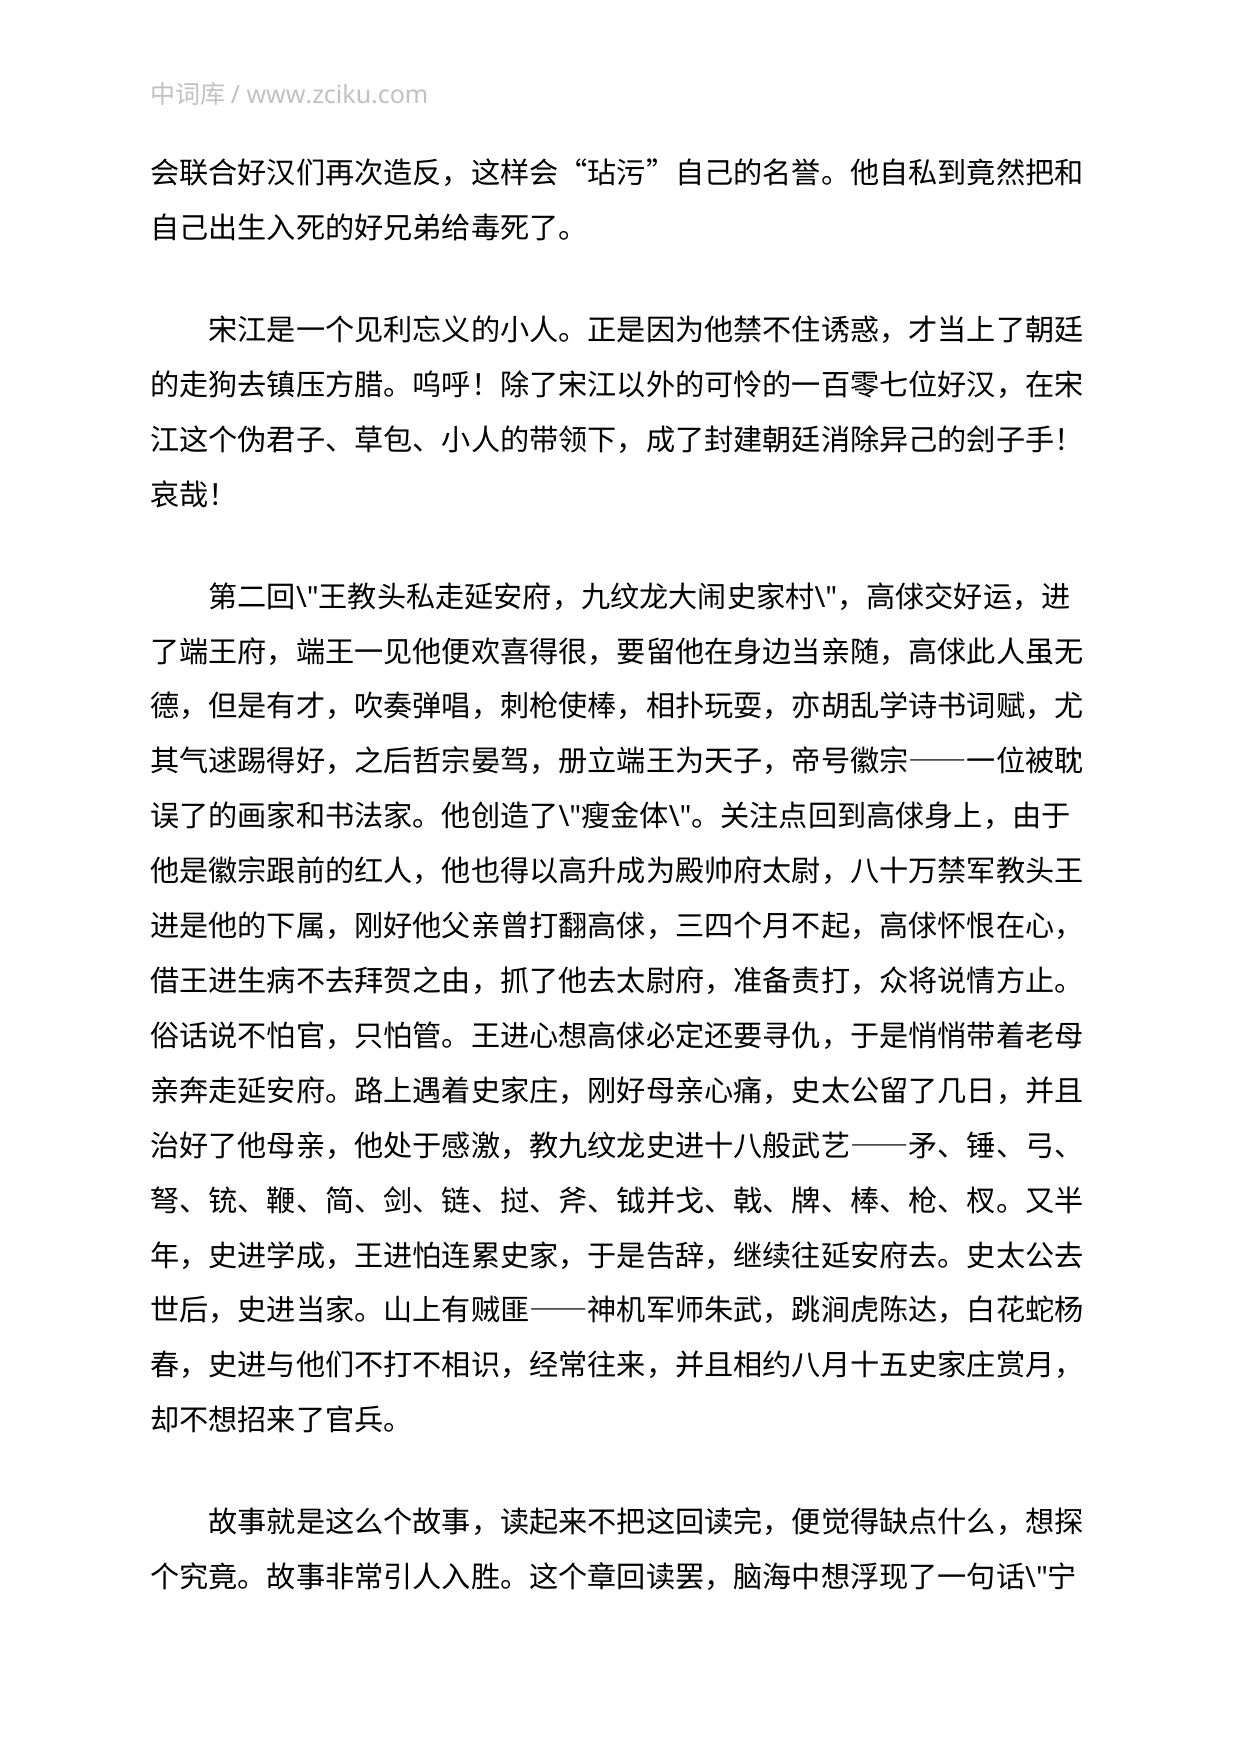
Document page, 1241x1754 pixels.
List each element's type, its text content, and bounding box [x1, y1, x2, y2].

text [150, 150, 1090, 247]
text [150, 1498, 1090, 1596]
text 宋江是一个见利忘义的小人。正是因为他禁不住诱惑，才当上了朝廷的走狗去镇压方腊。呜呼！除了宋江以外的可怜的一百零七位好汉，在宋江这个伪君子、草包、小人的带领下，成了封建朝廷消除异己的刽子手！哀哉！ [150, 307, 1090, 514]
text 第二回\"王教头私走延安府，九纹龙大闹史家村\"，高俅交好运，进了端王府，端王一见他便欢喜得很，要留他在身边当亲随，高俅此人虽无德，但是有才，吹奏弹唱，刺枪使棒，相扑玩耍，亦胡乱学诗书词赋，尤其气逑踢得好，之后哲宗晏驾，册立端王为天子，帝号徽宗——一位被耽误了的画家和书法家。他创造了\"瘦金体\"。关注点回到高俅身上，由于他是徽宗跟前的红人，他也得以高升成为殿帅府太尉，八十万禁军教头王进是他的下属，刚好他父亲曾打翻高俅，三四个月不起，高俅怀恨在心，借王进生病不去拜贺之由，抓了他去太尉府，准备责打，众将说情方止。俗话说不怕官，只怕管。王进心想高俅必定还要寻仇，于是悄悄带着老母亲奔走延安府。路上遇着史家庄，刚好母亲心痛，史太公留了几日，并且治好了他母亲，他处于感激，教九纹龙史进十八般武艺——矛、锤、弓、弩、铳、鞭、简、剑、链、挝、斧、钺并戈、戟、牌、棒、枪、杈。又半年，史进学成，王进怕连累史家，于是告辞，继续往延安府去。史太公去世后，史进当家。山上有贼匪——神机军师朱武，跳涧虎陈达，白花蛇杨春，史进与他们不打不相识，经常往来，并且相约八月十五史家庄赏月，却不想招来了官兵。 [150, 573, 1090, 1439]
